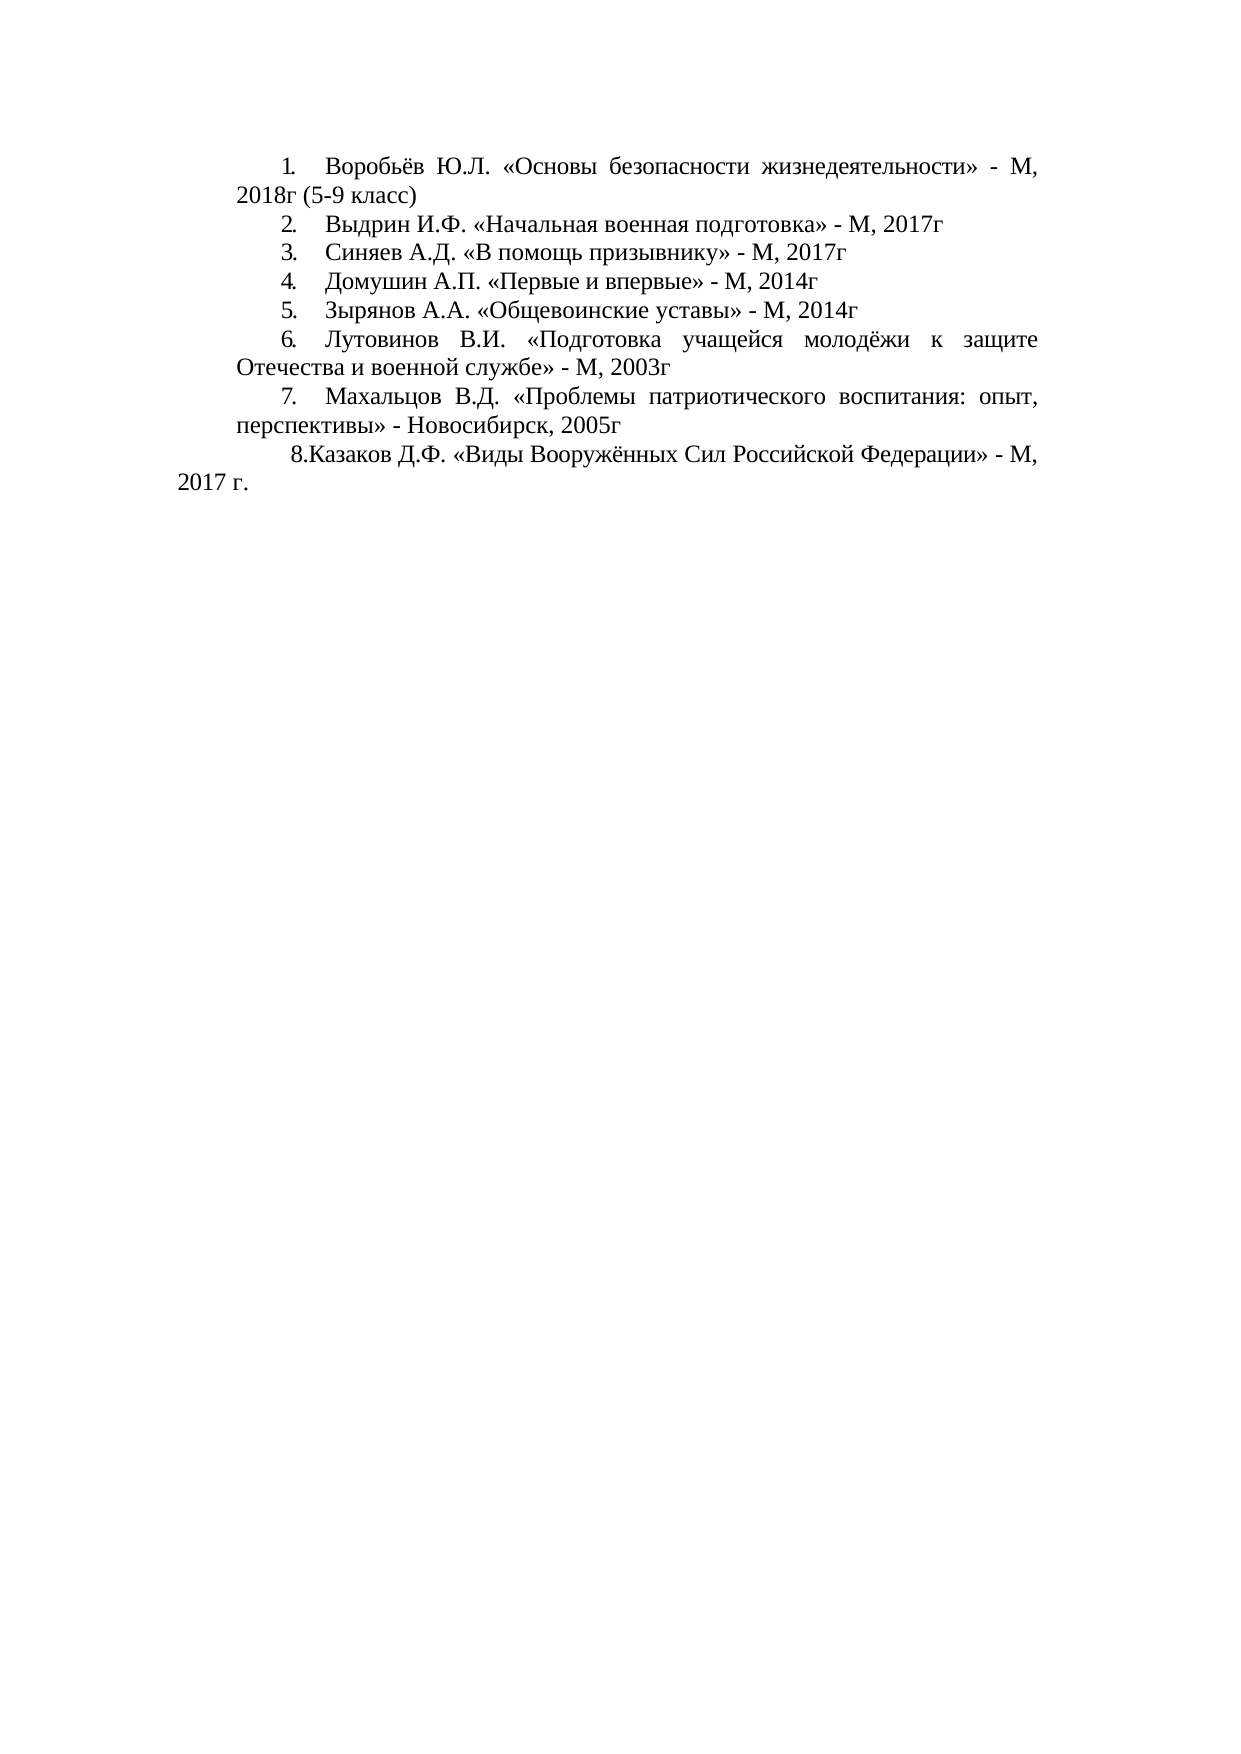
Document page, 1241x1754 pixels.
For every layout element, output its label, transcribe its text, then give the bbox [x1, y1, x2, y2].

list Синяев А.Д. «В помощь призывнику» - М, 2017г [236, 237, 1038, 266]
list Домушин А.П. «Первые и впервые» - М, 2014г [236, 266, 1038, 295]
list Махальцов В.Д. «Проблемы патриотического воспитания: опыт, перспективы» - Новосибирск, 2005г [236, 381, 1038, 439]
list Воробьёв Ю.Л. «Основы безопасности жизнедеятельности» - М, 2018г (5-9 класс) [236, 151, 1038, 209]
text 8.Казаков Д.Ф. «Виды Вооружённых Сил Российской Федерации» - М, 2017 г. [177, 439, 1038, 496]
list Зырянов А.А. «Общевоинские уставы» - М, 2014г [236, 295, 1038, 324]
list Выдрин И.Ф. «Начальная военная подготовка» - М, 2017г [236, 209, 1038, 237]
list Лутовинов В.И. «Подготовка учащейся молодёжи к защите Отечества и военной службе» - М, 2003г [236, 324, 1038, 381]
